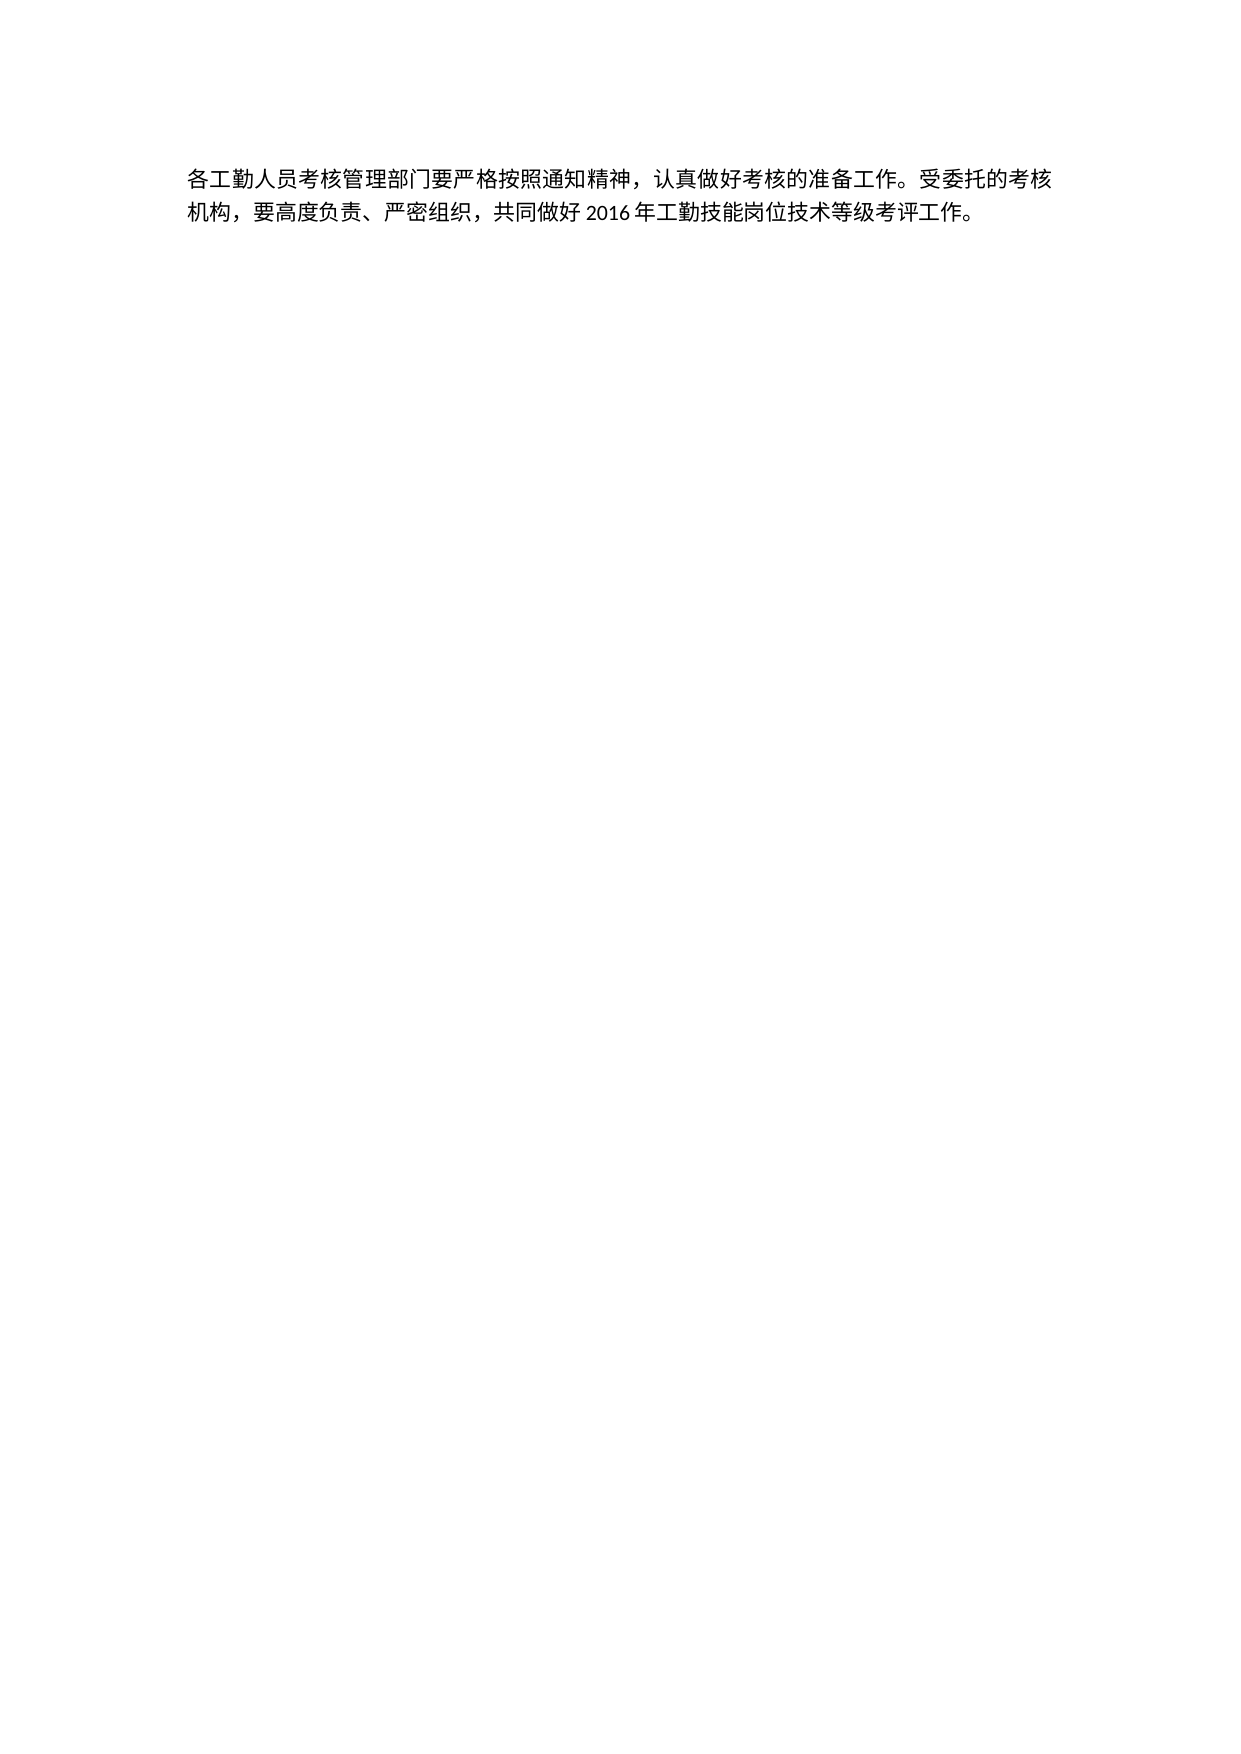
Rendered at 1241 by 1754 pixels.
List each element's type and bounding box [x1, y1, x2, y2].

text [187, 162, 1053, 227]
